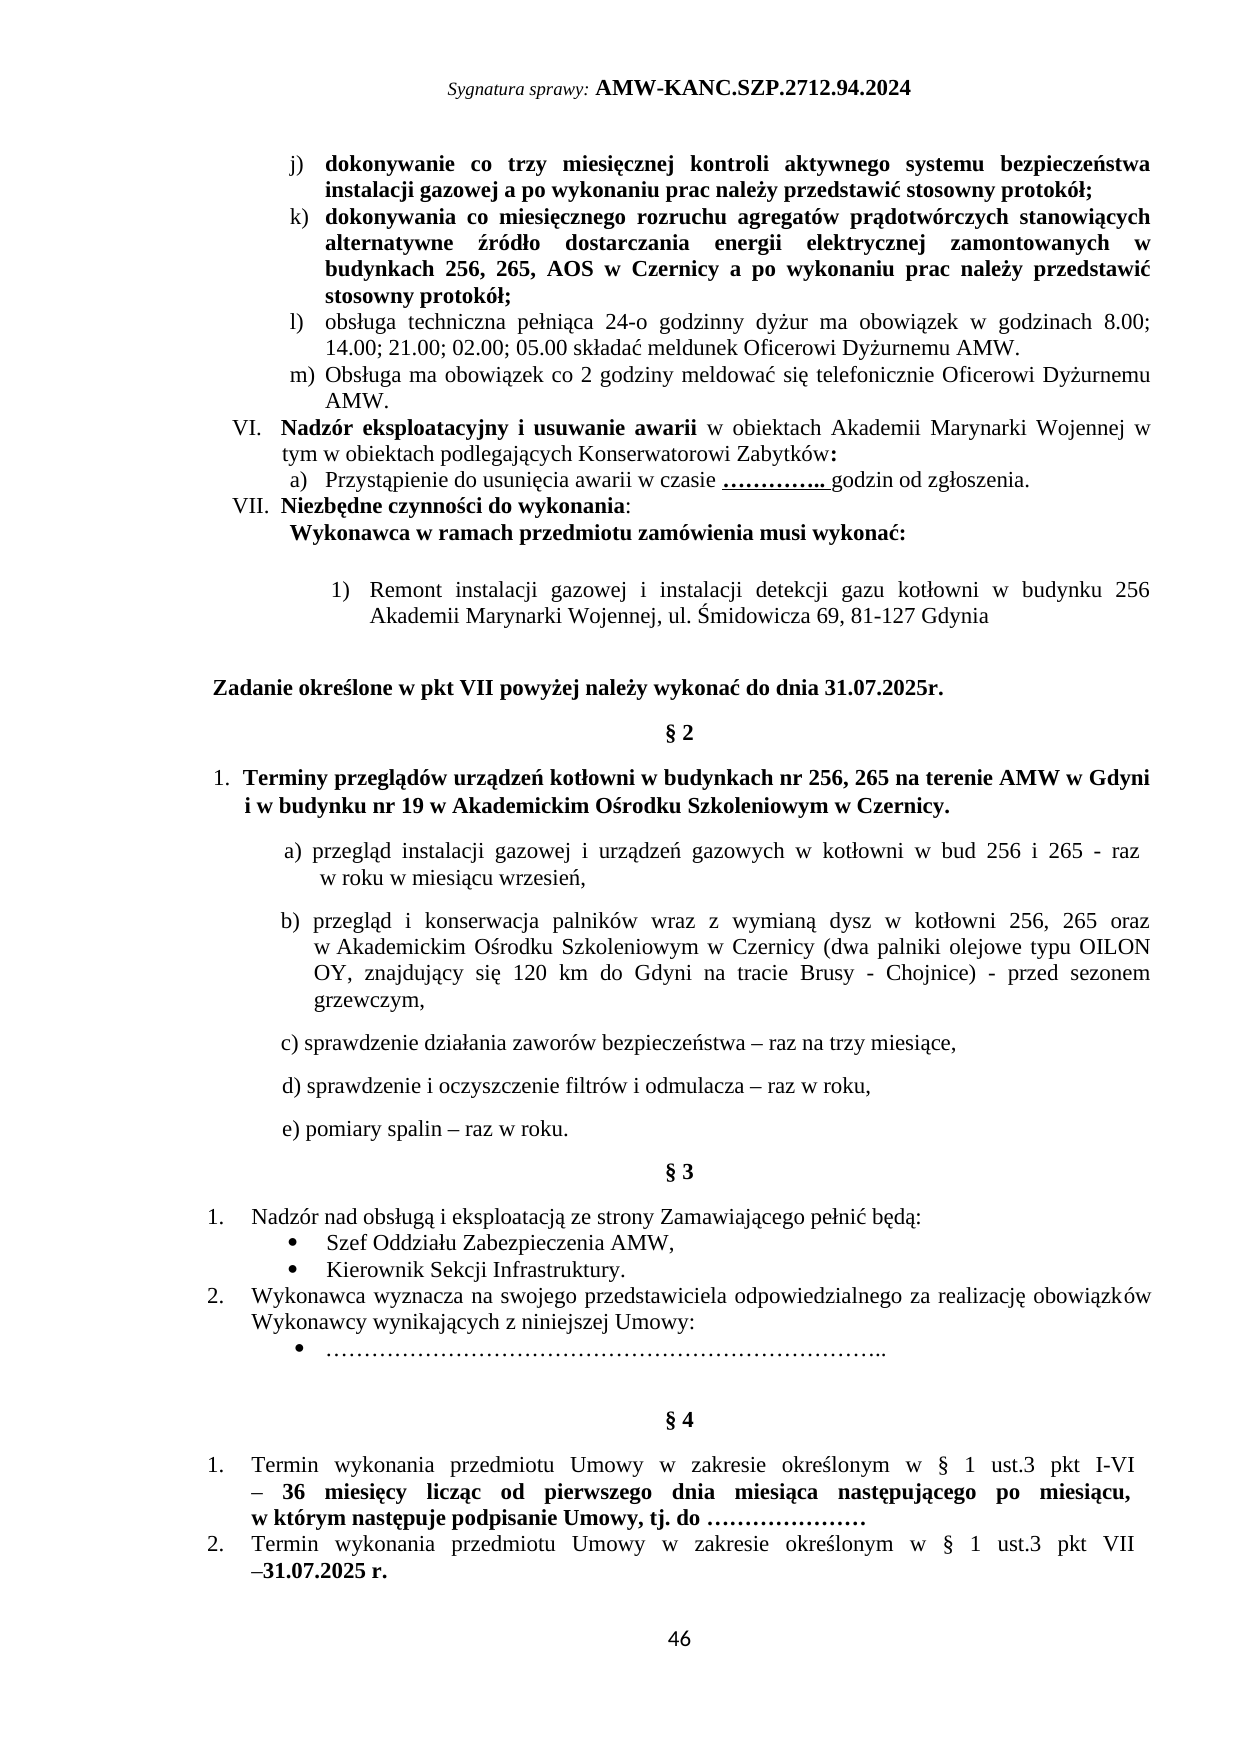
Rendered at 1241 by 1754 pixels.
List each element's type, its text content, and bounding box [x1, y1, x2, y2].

list ……………………………………………………………….. [295, 1335, 1152, 1361]
text § 3 [207, 1158, 1152, 1184]
list Szef Oddziału Zabezpieczenia AMW, [289, 1229, 1152, 1256]
list Remont instalacji gazowej i instalacji detekcji gazu kotłowni w budynku 256 Akademii Marynarki Wojennej, ul. Śmidowicza 69, 81-127 Gdynia [331, 576, 1152, 628]
list dokonywania co miesięcznego rozruchu agregatów prądotwórczych stanowiących alternatywne źródło dostarczania energii elektrycznej zamontowanych w budynkach 256, 265, AOS w Czernicy a po wykonaniu prac należy przedstawić stosowny protokół; [289, 203, 1152, 308]
text 1. Terminy przeglądów urządzeń kotłowni w budynkach nr 256, 265 na terenie AMW w Gdyni i w budynku nr 19 w Akademickim Ośrodku Szkoleniowym w Czernicy. [207, 764, 1152, 819]
list Kierownik Sekcji Infrastruktury. [289, 1256, 1152, 1282]
text b) przegląd i konserwacja palników wraz z wymianą dysz w kotłowni 256, 265 oraz w Akademickim Ośrodku Szkoleniowym w Czernicy (dwa palniki olejowe typu OILON OY, znajdujący się 120 km do Gdyni na tracie Brusy - Chojnice) - przed sezonem grzewczym, [281, 907, 1152, 1012]
text e) pomiary spalin – raz w roku. [282, 1115, 1152, 1141]
text c) sprawdzenie działania zaworów bezpieczeństwa – raz na trzy miesiące, [207, 1029, 1152, 1055]
list Termin wykonania przedmiotu Umowy w zakresie określonym w § 1 ust.3 pkt VII –31.07.2025 r. [207, 1530, 1152, 1583]
list dokonywanie co trzy miesięcznej kontroli aktywnego systemu bezpieczeństwa instalacji gazowej a po wykonaniu prac należy przedstawić stosowny protokół; [289, 150, 1152, 203]
text Wykonawca w ramach przedmiotu zamówienia musi wykonać: [289, 519, 1152, 545]
text § 4 [207, 1406, 1152, 1433]
text § 2 [207, 719, 1152, 745]
list Nadzór eksploatacyjny i usuwanie awarii w obiektach Akademii Marynarki Wojennej w tym w obiektach podlegających Konserwatorowi Zabytków: [232, 413, 1152, 466]
list Obsługa ma obowiązek co 2 godziny meldować się telefonicznie Oficerowi Dyżurnemu AMW. [289, 361, 1152, 413]
text d) sprawdzenie i oczyszczenie filtrów i odmulacza – raz w roku, [248, 1072, 1152, 1098]
text a) przegląd instalacji gazowej i urządzeń gazowych w kotłowni w bud 256 i 265 - raz w roku w miesiącu wrzesień, [284, 837, 1152, 890]
list Termin wykonania przedmiotu Umowy w zakresie określonym w § 1 ust.3 pkt I-VI – 36 miesięcy licząc od pierwszego dnia miesiąca następującego po miesiącu, w którym następuje podpisanie Umowy, tj. do ………………… [207, 1451, 1152, 1530]
text Zadanie określone w pkt VII powyżej należy wykonać do dnia 31.07.2025r. [207, 674, 1152, 700]
list Przystąpienie do usunięcia awarii w czasie ………….. godzin od zgłoszenia. [289, 466, 1152, 493]
list Niezbędne czynności do wykonania: [232, 493, 1152, 519]
list obsługa techniczna pełniąca 24-o godzinny dyżur ma obowiązek w godzinach 8.00; 14.00; 21.00; 02.00; 05.00 składać meldunek Oficerowi Dyżurnemu AMW. [289, 308, 1152, 361]
list Wykonawca wyznacza na swojego przedstawiciela odpowiedzialnego za realizację obowiązków Wykonawcy wynikających z niniejszej Umowy: [207, 1282, 1152, 1335]
list Nadzór nad obsługą i eksploatacją ze strony Zamawiającego pełnić będą: [207, 1203, 1152, 1229]
